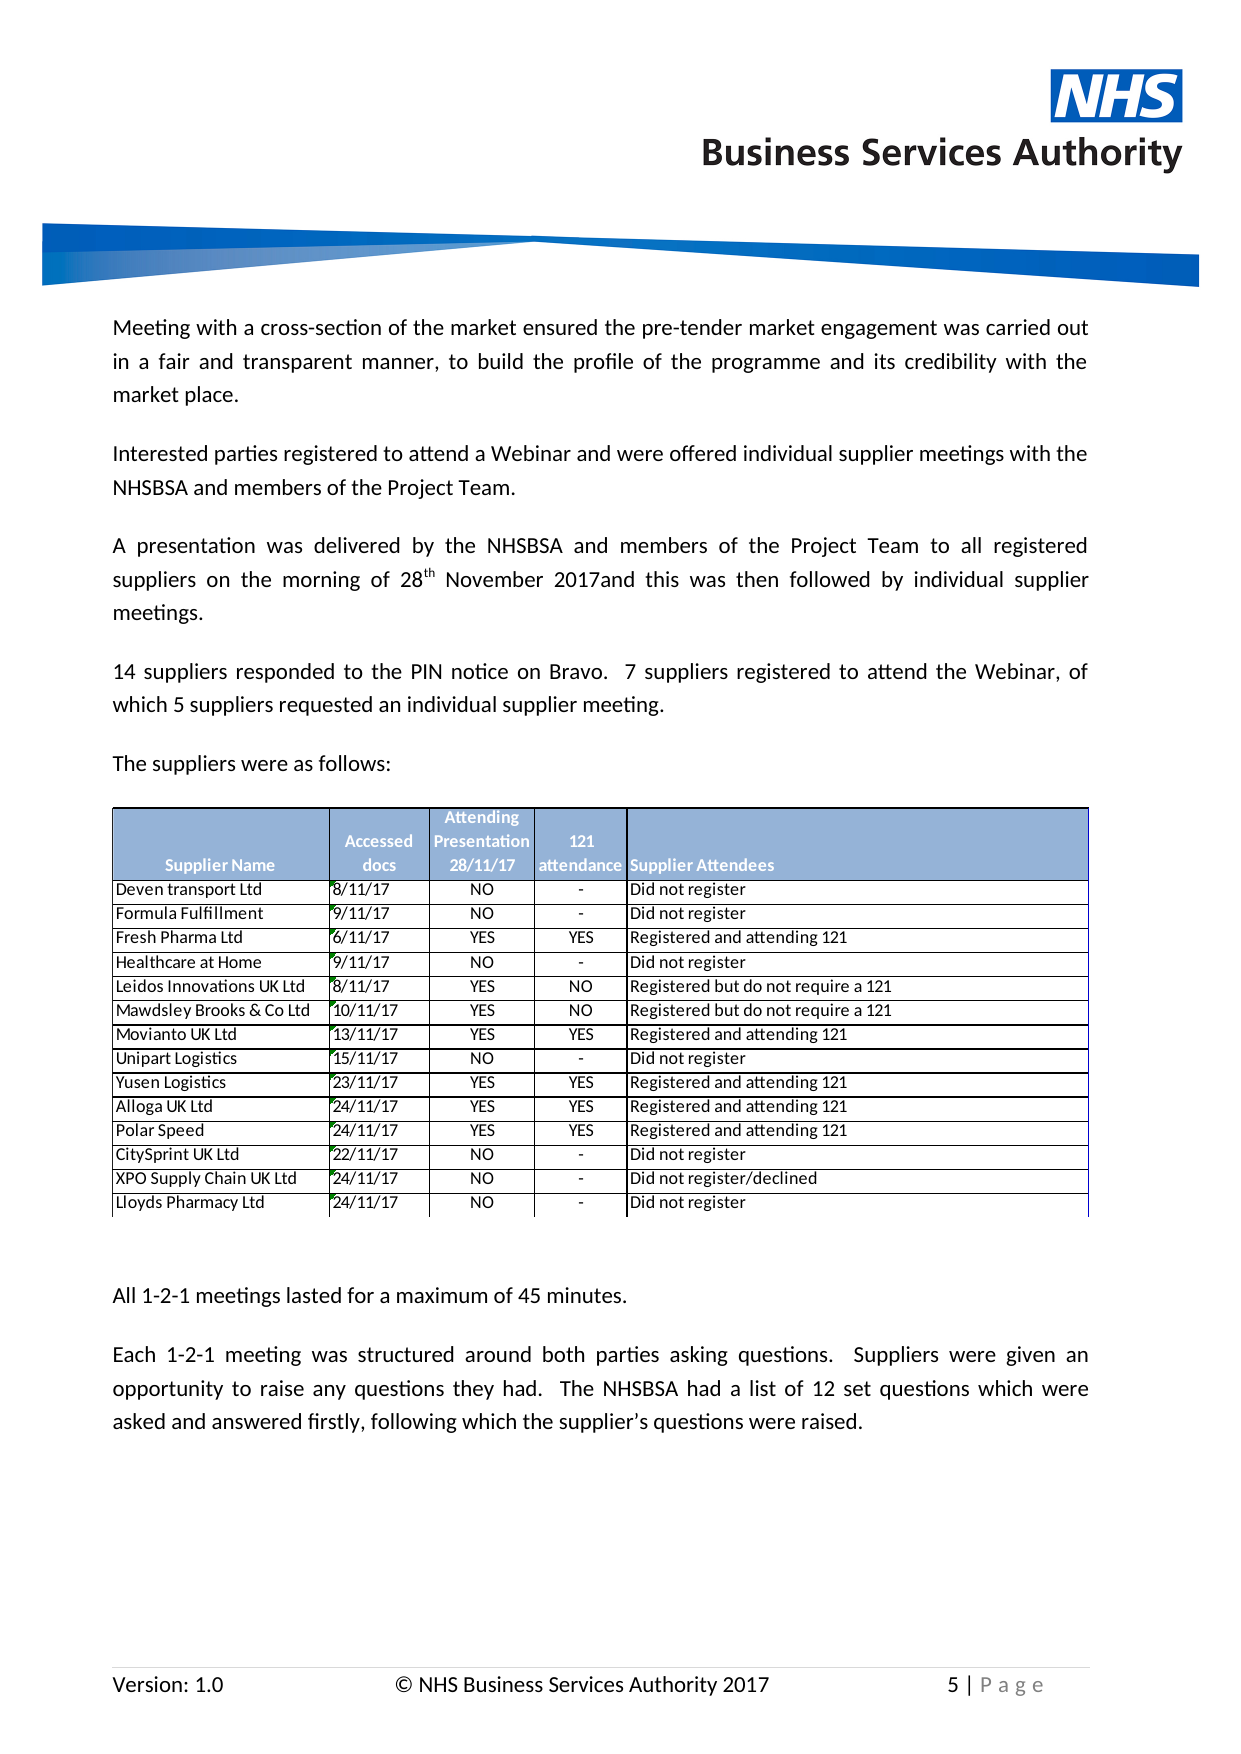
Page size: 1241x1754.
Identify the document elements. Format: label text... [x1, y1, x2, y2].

picture [0, 10, 1236, 292]
text Each 1-2-1 meeting was structured around both parties asking questions. Suppliers were given an opportunity to raise any questions they had. The NHSBSA had a list of 12 set questions which were asked and answered firstly, following which the supplier’s questions were raised. [112, 1340, 1090, 1435]
text 14 suppliers responded to the PIN notice on Bravo. 7 suppliers registered to attend the Webinar, of which 5 suppliers requested an individual supplier meeting. [112, 657, 1090, 718]
text All 1-2-1 meetings lasted for a maximum of 45 minutes. [112, 1282, 1090, 1309]
text A presentation was delivered by the NHSBSA and members of the Project Team to all registered suppliers on the morning of 28th November 2017and this was then followed by individual supplier meetings. [112, 531, 1090, 626]
text Meeting with a cross-section of the market ensured the pre-tender market engagement was carried out in a fair and transparent manner, to build the profile of the programme and its credibility with the market place. [112, 292, 1090, 409]
text The suppliers were as follows: [112, 749, 1090, 777]
text Interested parties registered to attend a Webinar and were offered individual supplier meetings with the NHSBSA and members of the Project Team. [112, 439, 1090, 501]
